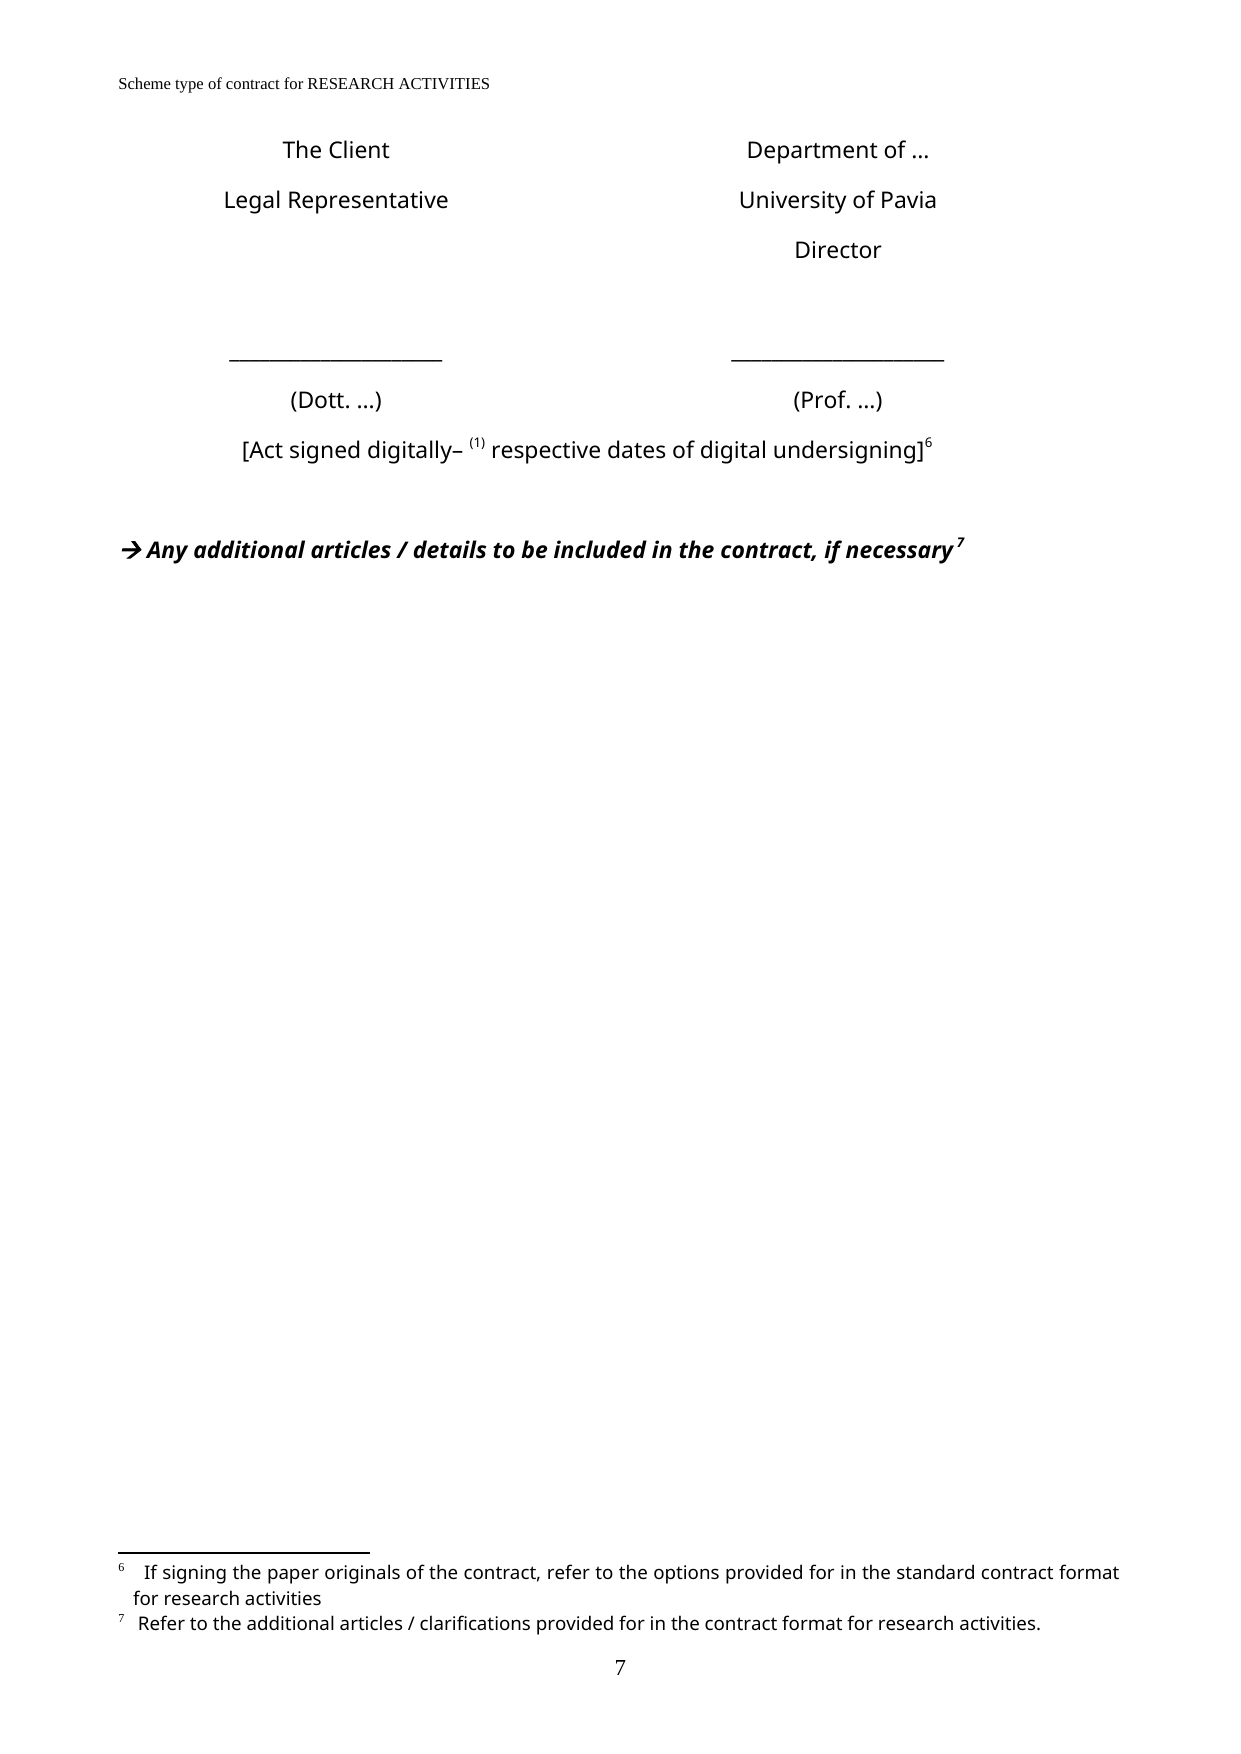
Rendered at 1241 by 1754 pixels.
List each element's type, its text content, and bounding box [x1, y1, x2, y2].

table_cell [Act signed digitally– (1) respective dates of digital undersigning] [118, 418, 1122, 468]
table_cell The Client Legal Representative _____________________ (Dott. …) [118, 118, 620, 418]
table_cell Department of … University of Pavia Director _____________________ (Prof. …) [620, 118, 1122, 418]
text Any additional articles / details to be included in the contract, if necessary [118, 518, 1056, 568]
